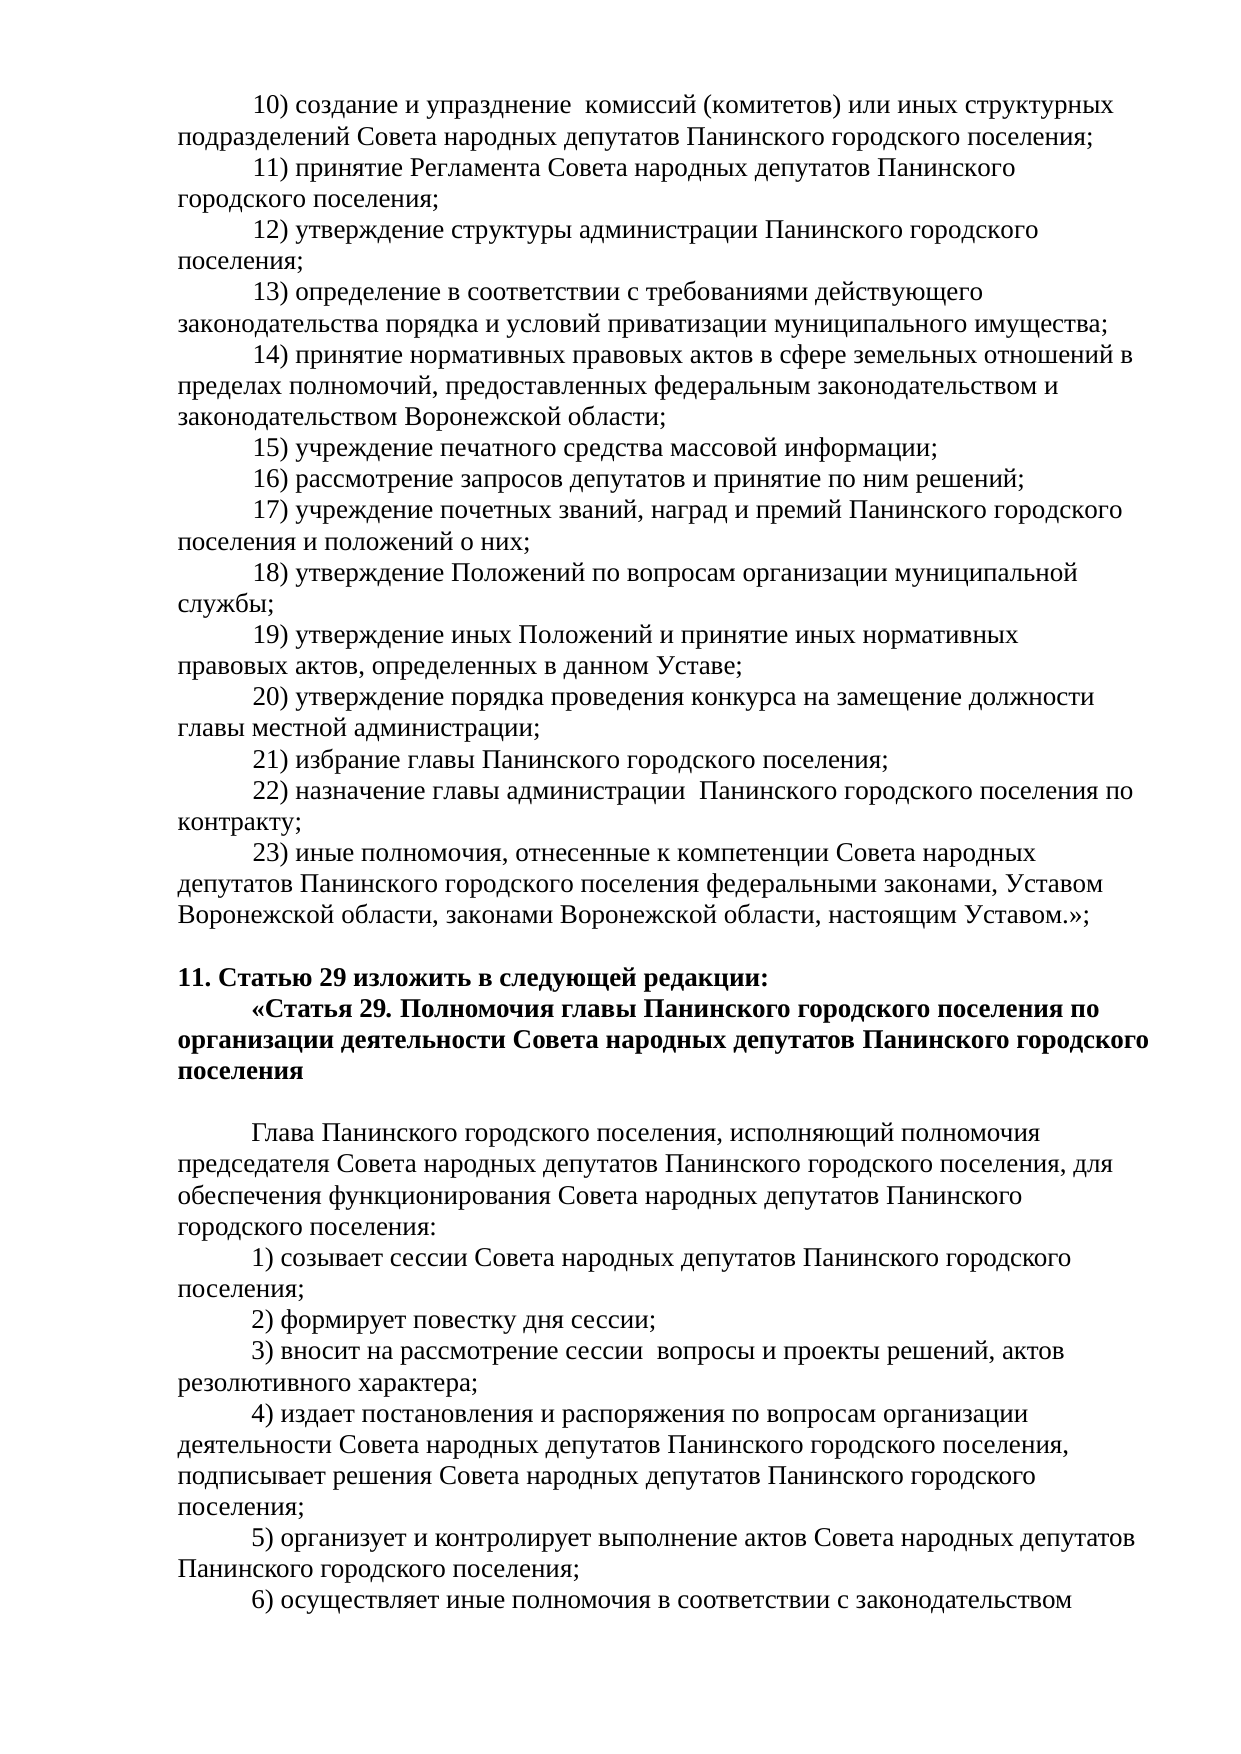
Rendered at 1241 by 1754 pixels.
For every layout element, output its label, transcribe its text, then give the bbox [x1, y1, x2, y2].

text 12) утверждение структуры администрации Панинского городского поселения; [177, 213, 1137, 276]
text 15) учреждение печатного средства массовой информации; [177, 431, 1137, 462]
text 19) утверждение иных Положений и принятие иных нормативных правовых актов, определенных в данном Уставе; [177, 618, 1137, 680]
text 1) созывает сессии Совета народных депутатов Панинского городского поселения; [177, 1241, 1152, 1303]
text 5) организует и контролирует выполнение актов Совета народных депутатов Панинского городского поселения; [177, 1521, 1152, 1584]
text 23) иные полномочия, отнесенные к компетенции Совета народных депутатов Панинского городского поселения федеральными законами, Уставом Воронежской области, законами Воронежской области, настоящим Уставом.»; [177, 836, 1137, 929]
text 17) учреждение почетных званий, наград и премий Панинского городского поселения и положений о них; [177, 493, 1137, 556]
text 21) избрание главы Панинского городского поселения; [177, 743, 1137, 774]
text 13) определение в соответствии с требованиями действующего законодательства порядка и условий приватизации муниципального имущества; [177, 276, 1137, 338]
text 14) принятие нормативных правовых актов в сфере земельных отношений в пределах полномочий, предоставленных федеральным законодательством и законодательством Воронежской области; [177, 338, 1137, 431]
text «Статья 29. Полномочия главы Панинского городского поселения по организации деятельности Совета народных депутатов Панинского городского поселения [177, 992, 1152, 1085]
text 11. Статью 29 изложить в следующей редакции: [177, 961, 1152, 992]
text 2) формирует повестку дня сессии; [177, 1303, 1152, 1334]
text 3) вносит на рассмотрение сессии вопросы и проекты решений, актов резолютивного характера; [177, 1334, 1152, 1397]
text 16) рассмотрение запросов депутатов и принятие по ним решений; [177, 462, 1137, 493]
text 20) утверждение порядка проведения конкурса на замещение должности главы местной администрации; [177, 680, 1137, 743]
text 10) создание и упразднение комиссий (комитетов) или иных структурных подразделений Совета народных депутатов Панинского городского поселения; [177, 89, 1137, 151]
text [177, 1584, 1152, 1615]
text 4) издает постановления и распоряжения по вопросам организации деятельности Совета народных депутатов Панинского городского поселения, подписывает решения Совета народных депутатов Панинского городского поселения; [177, 1397, 1152, 1521]
text 18) утверждение Положений по вопросам организации муниципальной службы; [177, 556, 1137, 618]
text 11) принятие Регламента Совета народных депутатов Панинского городского поселения; [177, 151, 1137, 213]
text 22) назначение главы администрации Панинского городского поселения по контракту; [177, 774, 1137, 836]
text Глава Панинского городского поселения, исполняющий полномочия председателя Совета народных депутатов Панинского городского поселения, для обеспечения функционирования Совета народных депутатов Панинского городского поселения: [177, 1116, 1152, 1241]
